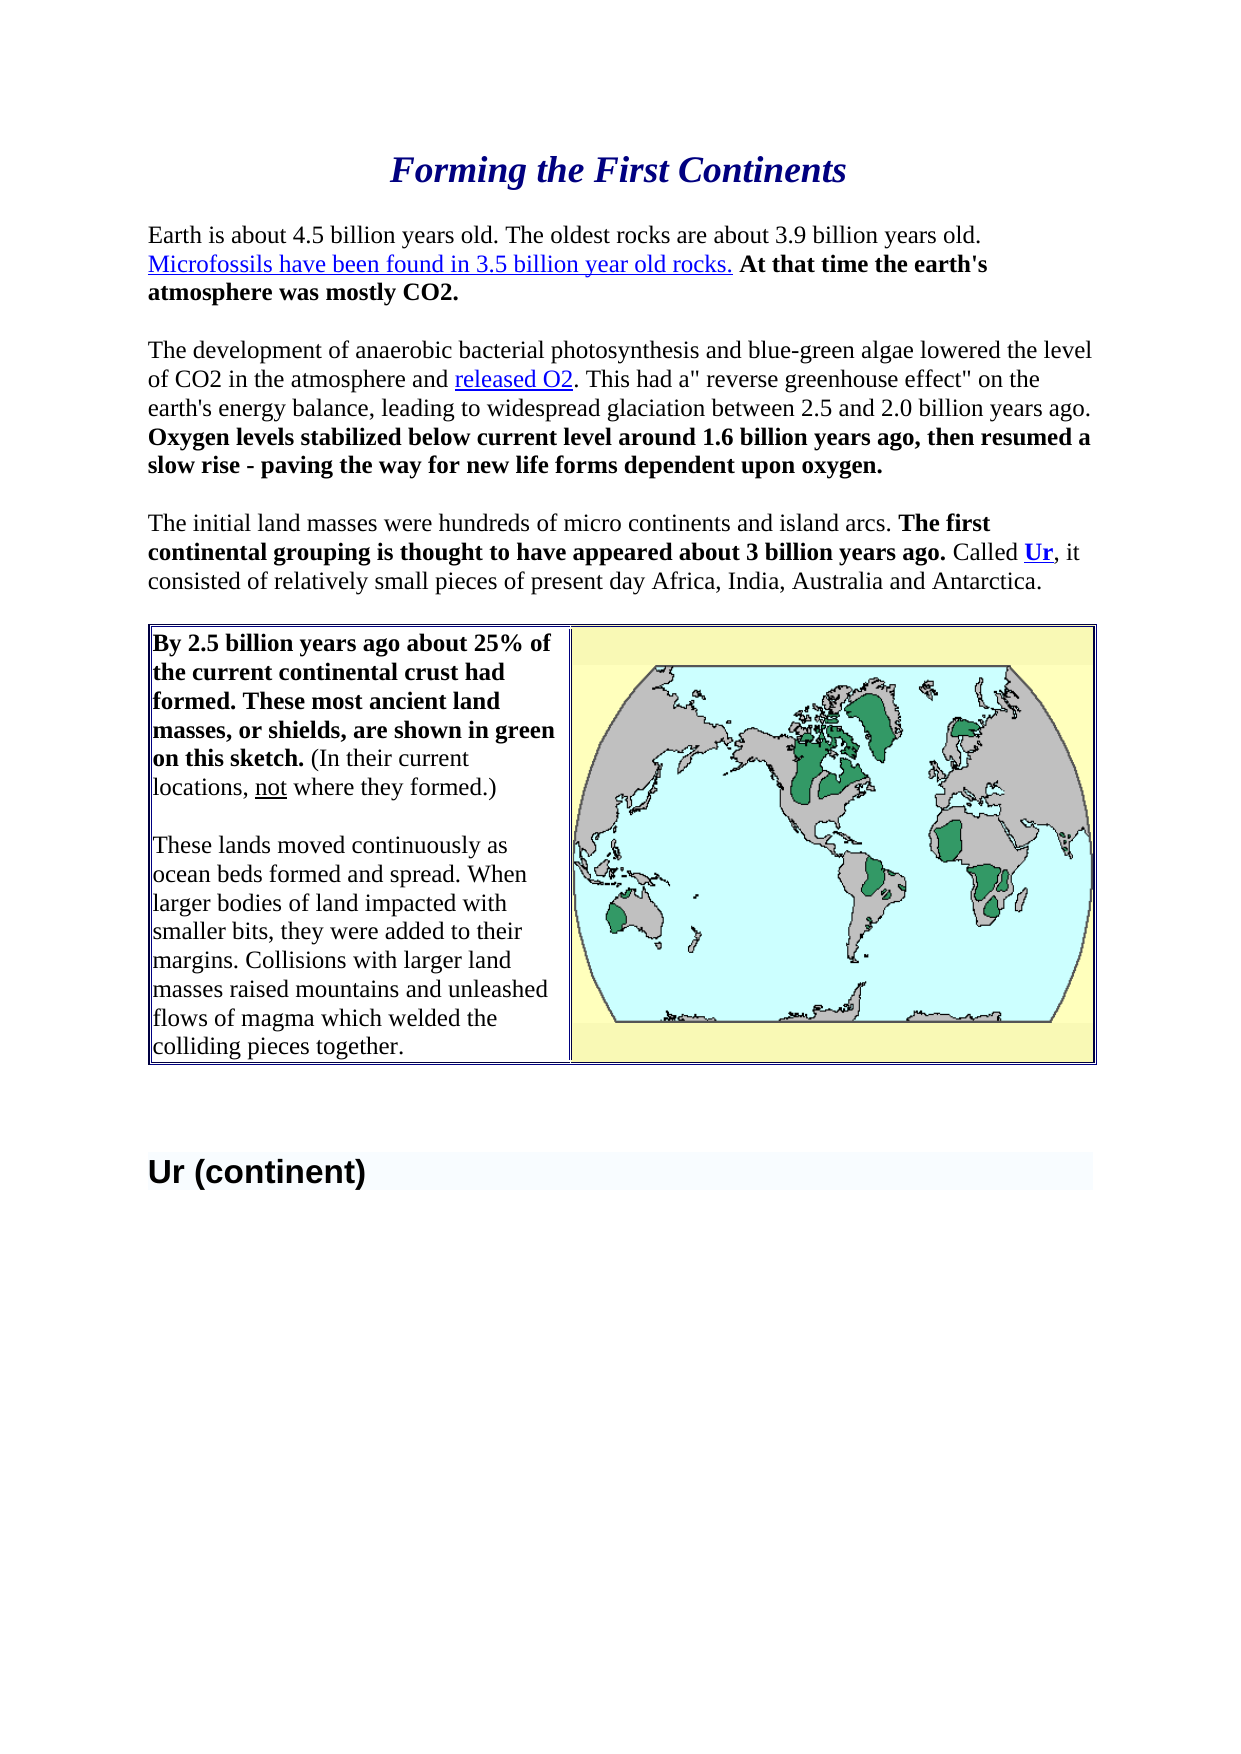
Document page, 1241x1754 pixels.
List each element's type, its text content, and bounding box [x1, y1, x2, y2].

table_header [571, 1023, 1093, 1062]
text Earth is about 4.5 billion years old. The oldest rocks are about 3.9 billion years old. Microfossils have been found in 3.5 billion year old rocks. At that time the earth's atmosphere was mostly CO2. [148, 220, 1093, 306]
text The development of anaerobic bacterial photosynthesis and blue-green algae lowered the level of CO2 in the atmosphere and released O2. This had a" reverse greenhouse effect" on the earth's energy balance, leading to widespread glaciation between 2.5 and 2.0 billion years ago. Oxygen levels stabilized below current level around 1.6 billion years ago, then resumed a slow rise - paving the way for new life forms dependent upon oxygen. [148, 335, 1093, 479]
text The initial land masses were hundreds of micro continents and island arcs. The first continental grouping is thought to have appeared about 3 billion years ago. Called Ur, it consisted of relatively small pieces of present day Africa, , and . [148, 508, 1093, 594]
text Forming the First Continents [148, 148, 1093, 191]
table_header [571, 627, 1093, 665]
picture [572, 665, 1093, 1023]
table_header By 2.5 billion years ago about 25% of the current continental crust had formed. These most ancient land masses, or shields, are shown in green on this sketch. (In their current locations, not where they formed.) These lands moved continuously as ocean beds formed and spread. When larger bodies of land impacted with smaller bits, they were added to their margins. Collisions with larger land masses raised mountains and unleashed flows of magma which welded the colliding pieces together. [152, 627, 571, 1062]
subtitle (continent) [148, 1152, 1093, 1190]
